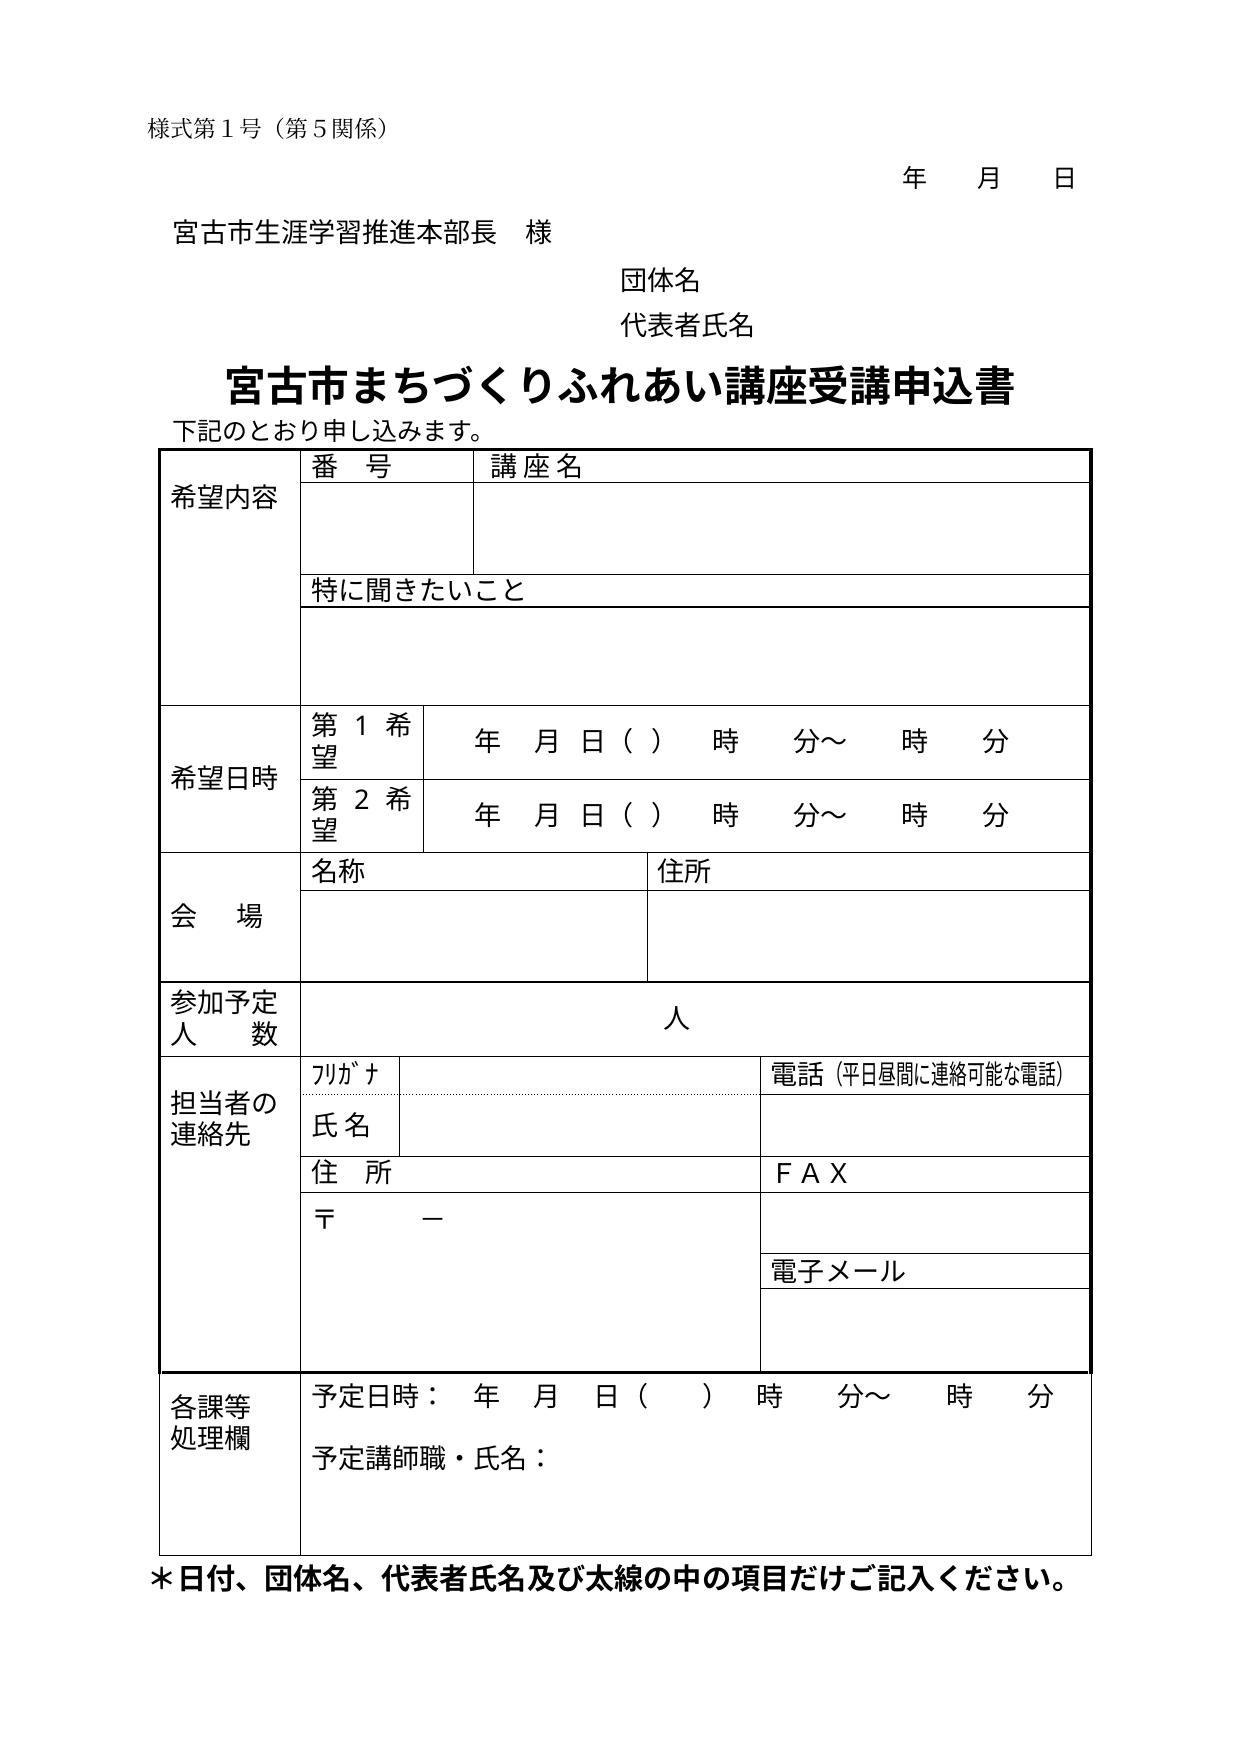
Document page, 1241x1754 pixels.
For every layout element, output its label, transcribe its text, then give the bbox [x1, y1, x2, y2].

text 様式第１号（第５関係） [148, 111, 1092, 144]
table_cell [761, 1095, 1089, 1156]
table_cell [301, 891, 647, 981]
text 宮古市生涯学習推進本部長 様 [148, 211, 1092, 250]
table_cell 人 [301, 983, 1089, 1056]
table_cell 住 所 [301, 1157, 760, 1192]
table_cell [648, 891, 1089, 981]
table_cell ＦＡＸ [761, 1157, 1089, 1192]
table_cell [474, 483, 1089, 574]
table_cell 電話（平日昼間に連絡可能な電話） [761, 1057, 1089, 1094]
table_cell [301, 608, 1089, 704]
table_cell 名称 [301, 853, 647, 890]
table_cell 第1希望 [301, 706, 423, 778]
table_cell 電子メール [761, 1254, 1089, 1287]
table_header 希望内容 [161, 451, 300, 704]
table_cell 住所 [648, 853, 1089, 890]
table_cell 担当者の 連絡先 [161, 1057, 300, 1371]
table_cell 氏 名 [301, 1094, 399, 1156]
table_cell 年 月 日（ ） 時 分～ 時 分 [424, 706, 1089, 778]
text 代表者氏名 [552, 312, 1092, 342]
table_cell 各課等 処理欄 [160, 1371, 300, 1554]
text 下記のとおり申し込みます。 [148, 412, 1092, 448]
table_cell 予定日時： 年 月 日（ ） 時 分～ 時 分 予定講師職・氏名： [301, 1371, 1091, 1554]
table_header 講 座 名 [474, 451, 1089, 482]
table_cell 会 場 [161, 853, 300, 981]
table_cell [400, 1094, 760, 1156]
table_cell [400, 1057, 760, 1094]
text ＊日付、団体名、代表者氏名及び太線の中の項目だけご記入ください。 [148, 1556, 1092, 1598]
text 宮古市まちづくりふれあい講座受講申込書 [148, 358, 1092, 412]
table_cell ﾌﾘｶﾞﾅ [301, 1057, 399, 1094]
text 年 月 日 [902, 163, 1092, 194]
table_cell 第2希望 [301, 780, 423, 852]
table_cell [301, 483, 473, 574]
table_cell [761, 1193, 1089, 1253]
text 団体名 [552, 267, 1092, 296]
table_cell 年 月 日（ ） 時 分～ 時 分 [424, 780, 1089, 852]
table_cell 〒 － [301, 1193, 760, 1371]
table_header 番 号 [301, 451, 473, 482]
table_cell 特に聞きたいこと [301, 575, 1089, 606]
table_cell 参加予定 人 数 [161, 983, 300, 1056]
table_cell [761, 1289, 1089, 1371]
table_cell 希望日時 [161, 706, 300, 852]
